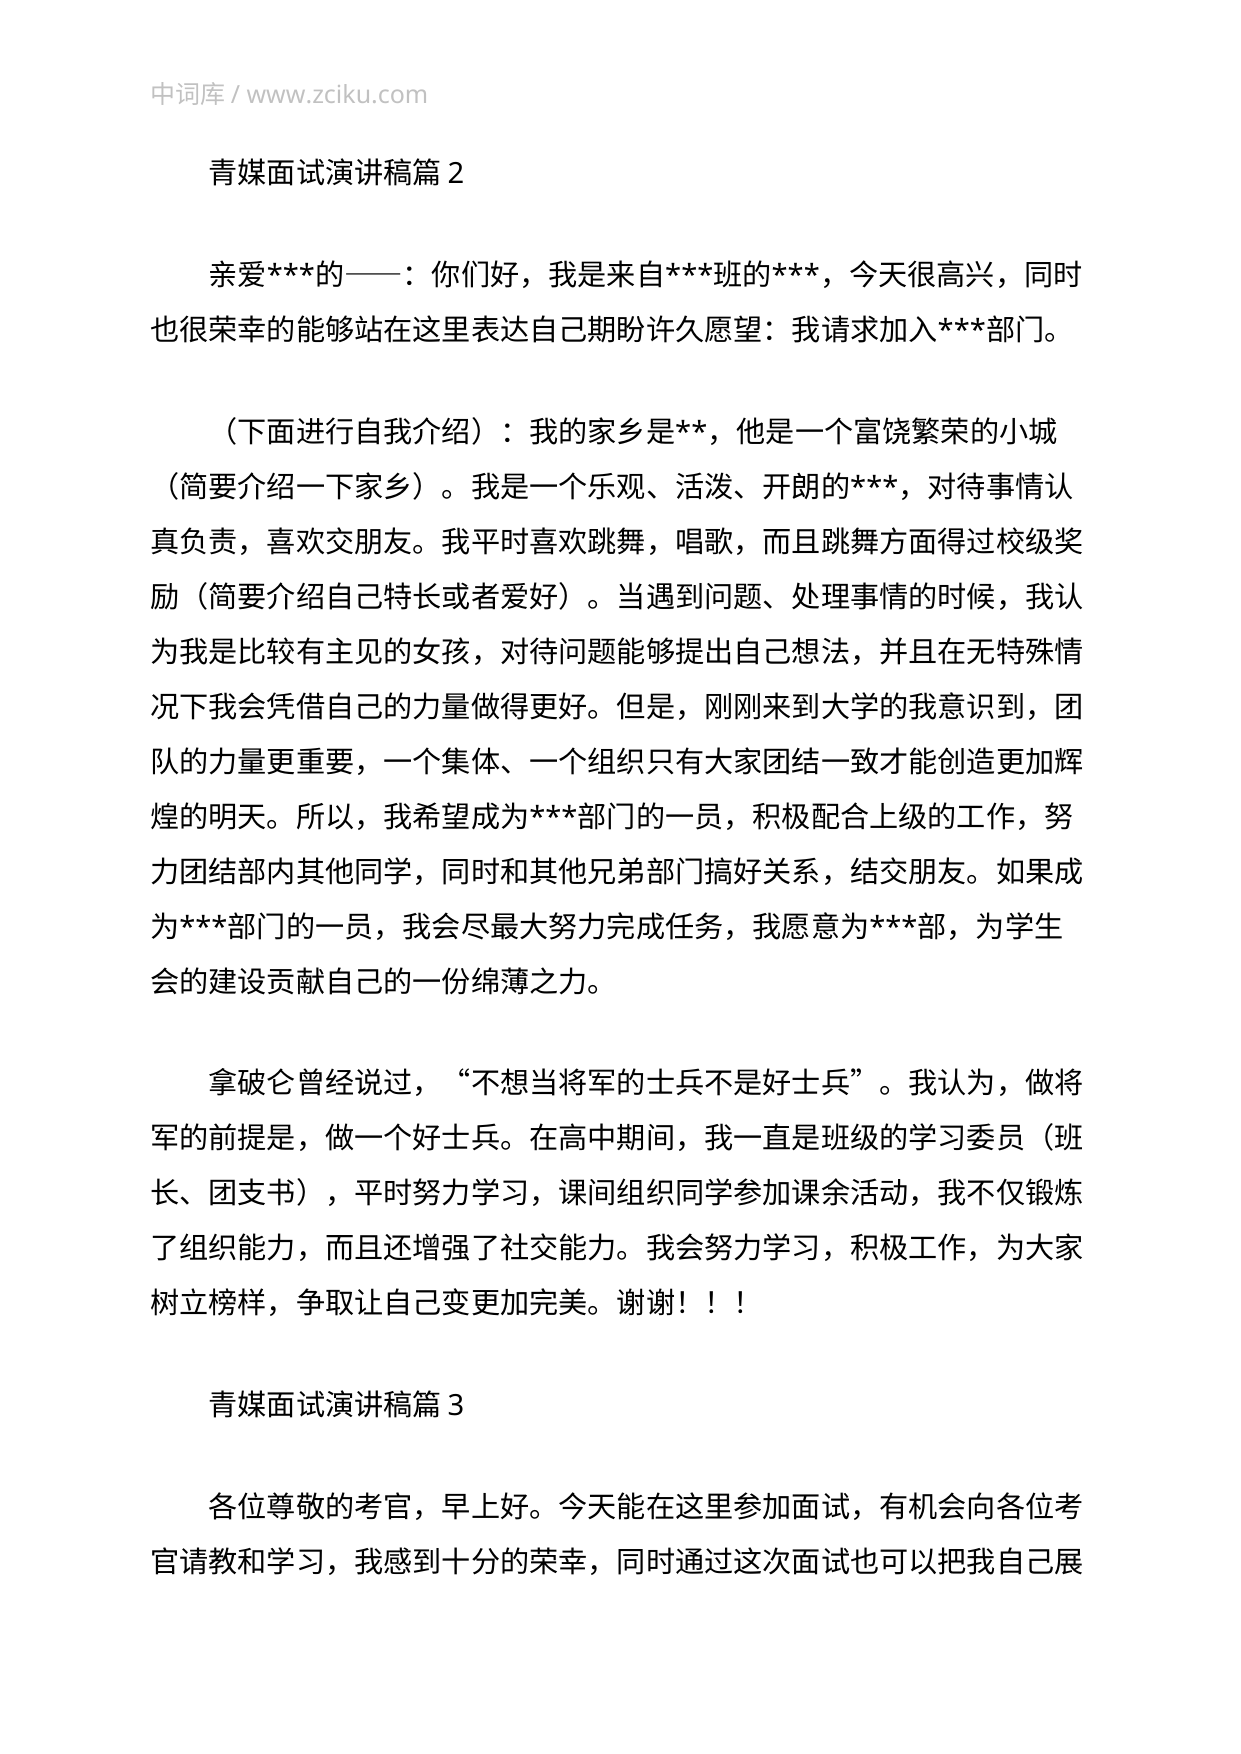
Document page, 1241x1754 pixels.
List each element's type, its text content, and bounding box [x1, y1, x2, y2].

text 拿破仑曾经说过，“不想当将军的士兵不是好士兵”。我认为，做将军的前提是，做一个好士兵。在高中期间，我一直是班级的学习委员（班长、团支书），平时努力学习，课间组织同学参加课余活动，我不仅锻炼了组织能力，而且还增强了社交能力。我会努力学习，积极工作，为大家树立榜样，争取让自己变更加完美。谢谢！！！ [150, 1060, 1090, 1322]
text 亲爱***的——：你们好，我是来自***班的***，今天很高兴，同时也很荣幸的能够站在这里表达自己期盼许久愿望：我请求加入***部门。 [150, 252, 1090, 349]
text 青媒面试演讲稿篇2 [150, 150, 1090, 192]
text （下面进行自我介绍）：我的家乡是**，他是一个富饶繁荣的小城（简要介绍一下家乡）。我是一个乐观、活泼、开朗的***，对待事情认真负责，喜欢交朋友。我平时喜欢跳舞，唱歌，而且跳舞方面得过校级奖励（简要介绍自己特长或者爱好）。当遇到问题、处理事情的时候，我认为我是比较有主见的女孩，对待问题能够提出自己想法，并且在无特殊情况下我会凭借自己的力量做得更好。但是，刚刚来到大学的我意识到，团队的力量更重要，一个集体、一个组织只有大家团结一致才能创造更加辉煌的明天。所以，我希望成为***部门的一员，积极配合上级的工作，努力团结部内其他同学，同时和其他兄弟部门搞好关系，结交朋友。如果成为***部门的一员，我会尽最大努力完成任务，我愿意为***部，为学生会的建设贡献自己的一份绵薄之力。 [150, 409, 1090, 1001]
text 青媒面试演讲稿篇3 [150, 1381, 1090, 1424]
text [150, 1483, 1090, 1581]
